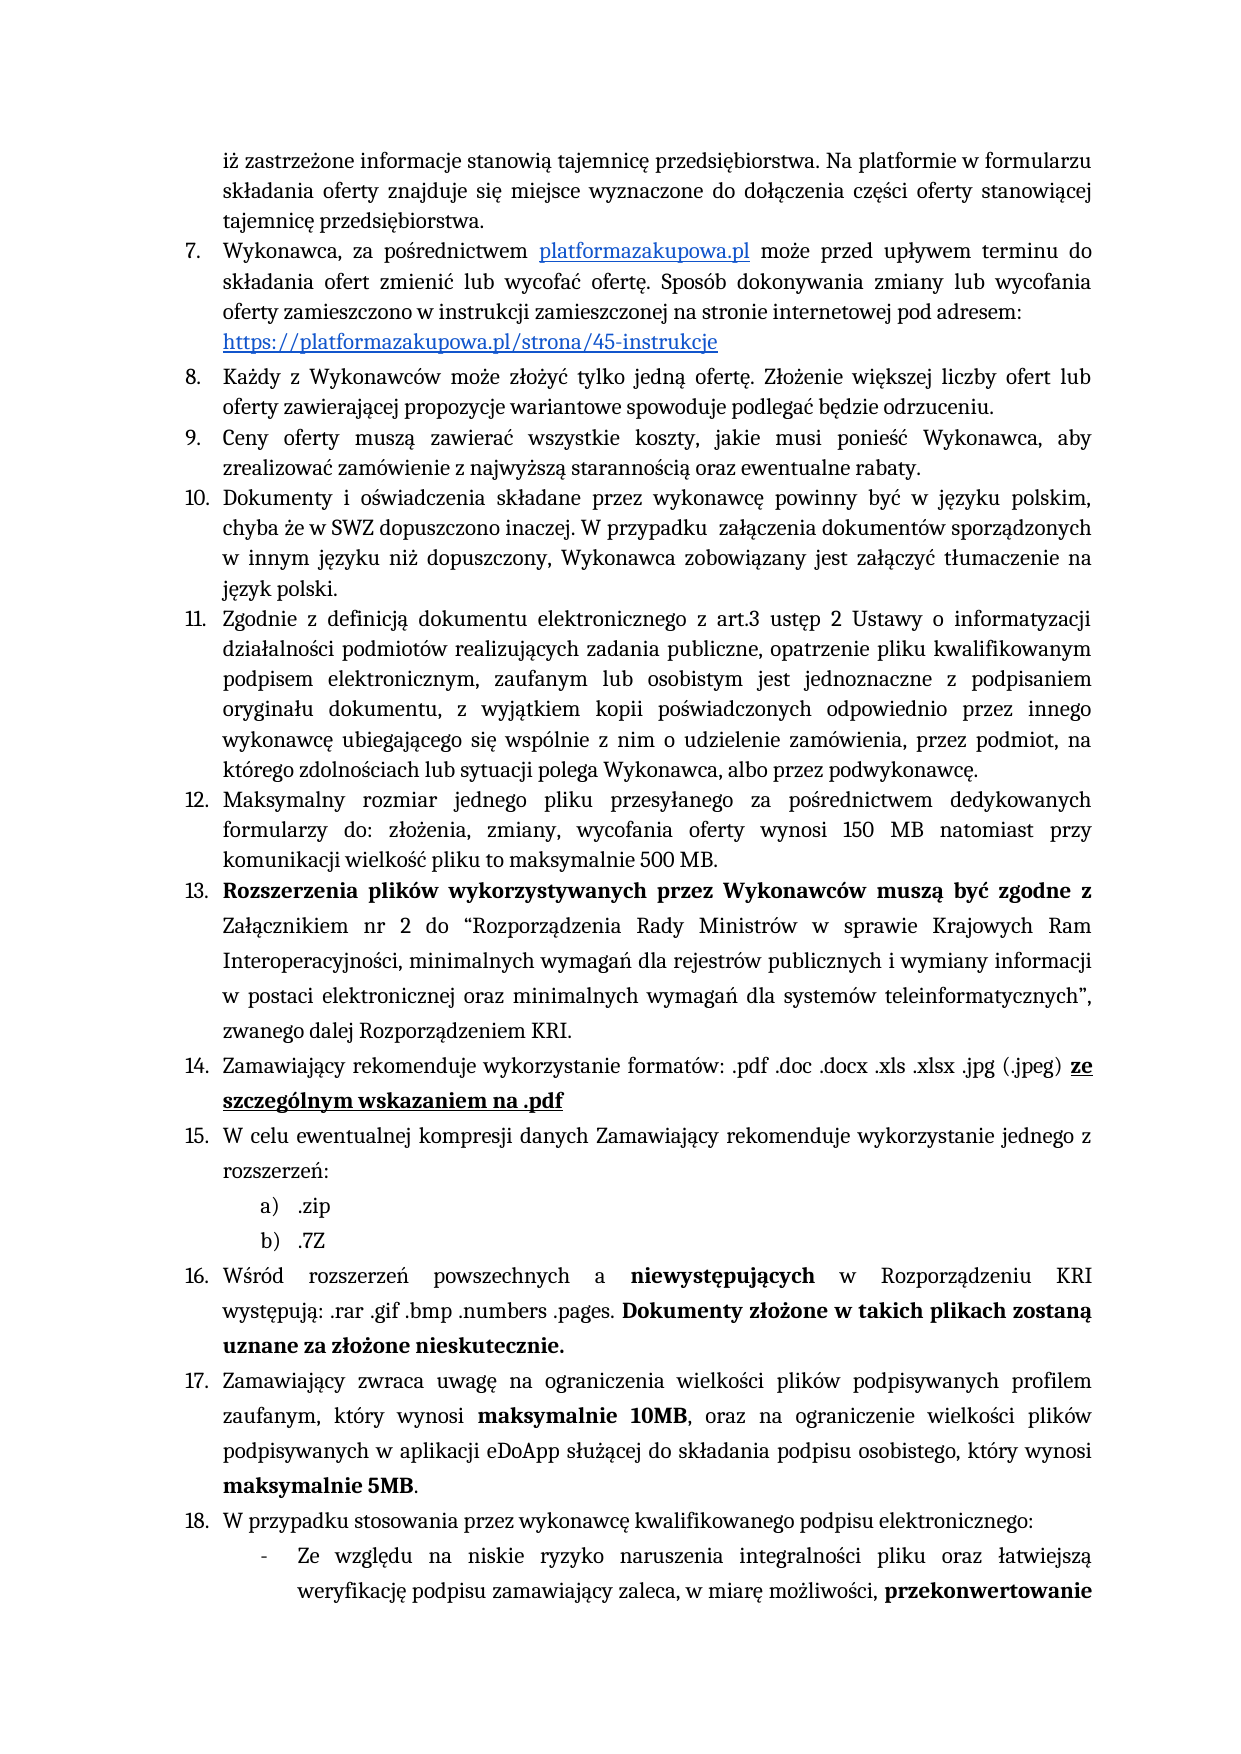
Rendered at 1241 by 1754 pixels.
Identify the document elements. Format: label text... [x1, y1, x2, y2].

list .7Z [260, 1227, 1093, 1254]
text https://platformazakupowa.pl/strona/45-instrukcje [223, 329, 1093, 355]
list Ceny oferty muszą zawierać wszystkie koszty, jakie musi ponieść Wykonawca, aby zrealizować zamówienie z najwyższą starannością oraz ewentualne rabaty. [185, 424, 1093, 481]
list Zgodnie z definicją dokumentu elektronicznego z art.3 ustęp 2 Ustawy o informatyzacji działalności podmiotów realizujących zadania publiczne, opatrzenie pliku kwalifikowanym podpisem elektronicznym, zaufanym lub osobistym jest jednoznaczne z podpisaniem oryginału dokumentu, z wyjątkiem kopii poświadczonych odpowiednio przez innego wykonawcę ubiegającego się wspólnie z nim o udzielenie zamówienia, przez podmiot, na którego zdolnościach lub sytuacji polega Wykonawca, albo przez podwykonawcę. [185, 606, 1093, 783]
list .zip [260, 1192, 1093, 1219]
list Maksymalny rozmiar jednego pliku przesyłanego za pośrednictwem dedykowanych formularzy do: złożenia, zmiany, wycofania oferty wynosi 150 MB natomiast przy komunikacji wielkość pliku to maksymalnie 500 MB. [185, 787, 1093, 873]
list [260, 1542, 1093, 1604]
list Zamawiający rekomenduje wykorzystanie formatów: .pdf .doc .docx .xls .xlsx .jpg (.jpeg) ze szczególnym wskazaniem na .pdf [185, 1052, 1093, 1114]
list Wykonawca, za pośrednictwem platformazakupowa.pl może przed upływem terminu do składania ofert zmienić lub wycofać ofertę. Sposób dokonywania zmiany lub wycofania oferty zamieszczono w instrukcji zamieszczonej na stronie internetowej pod adresem: [185, 238, 1093, 325]
list Rozszerzenia plików wykorzystywanych przez Wykonawców muszą być zgodne z Załącznikiem nr 2 do “Rozporządzenia Rady Ministrów w sprawie Krajowych Ram Interoperacyjności, minimalnych wymagań dla rejestrów publicznych i wymiany informacji w postaci elektronicznej oraz minimalnych wymagań dla systemów teleinformatycznych”, zwanego dalej Rozporządzeniem KRI. [185, 877, 1093, 1044]
list W celu ewentualnej kompresji danych Zamawiający rekomenduje wykorzystanie jednego z rozszerzeń: [185, 1122, 1093, 1184]
list Zamawiający zwraca uwagę na ograniczenia wielkości plików podpisywanych profilem zaufanym, który wynosi maksymalnie 10MB, oraz na ograniczenie wielkości plików podpisywanych w aplikacji eDoApp służącej do składania podpisu osobistego, który wynosi maksymalnie 5MB. [185, 1367, 1093, 1499]
list Dokumenty i oświadczenia składane przez wykonawcę powinny być w języku polskim, chyba że w SWZ dopuszczono inaczej. W przypadku załączenia dokumentów sporządzonych w innym języku niż dopuszczony, Wykonawca zobowiązany jest załączyć tłumaczenie na język polski. [185, 485, 1093, 602]
list Wśród rozszerzeń powszechnych a niewystępujących w Rozporządzeniu KRI występują: .rar .gif .bmp .numbers .pages. Dokumenty złożone w takich plikach zostaną uznane za złożone nieskutecznie. [185, 1262, 1093, 1359]
list Każdy z Wykonawców może złożyć tylko jedną ofertę. Złożenie większej liczby ofert lub oferty zawierającej propozycje wariantowe spowoduje podlegać będzie odrzuceniu. [185, 364, 1093, 420]
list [185, 148, 1093, 234]
list W przypadku stosowania przez wykonawcę kwalifikowanego podpisu elektronicznego: [185, 1507, 1093, 1534]
